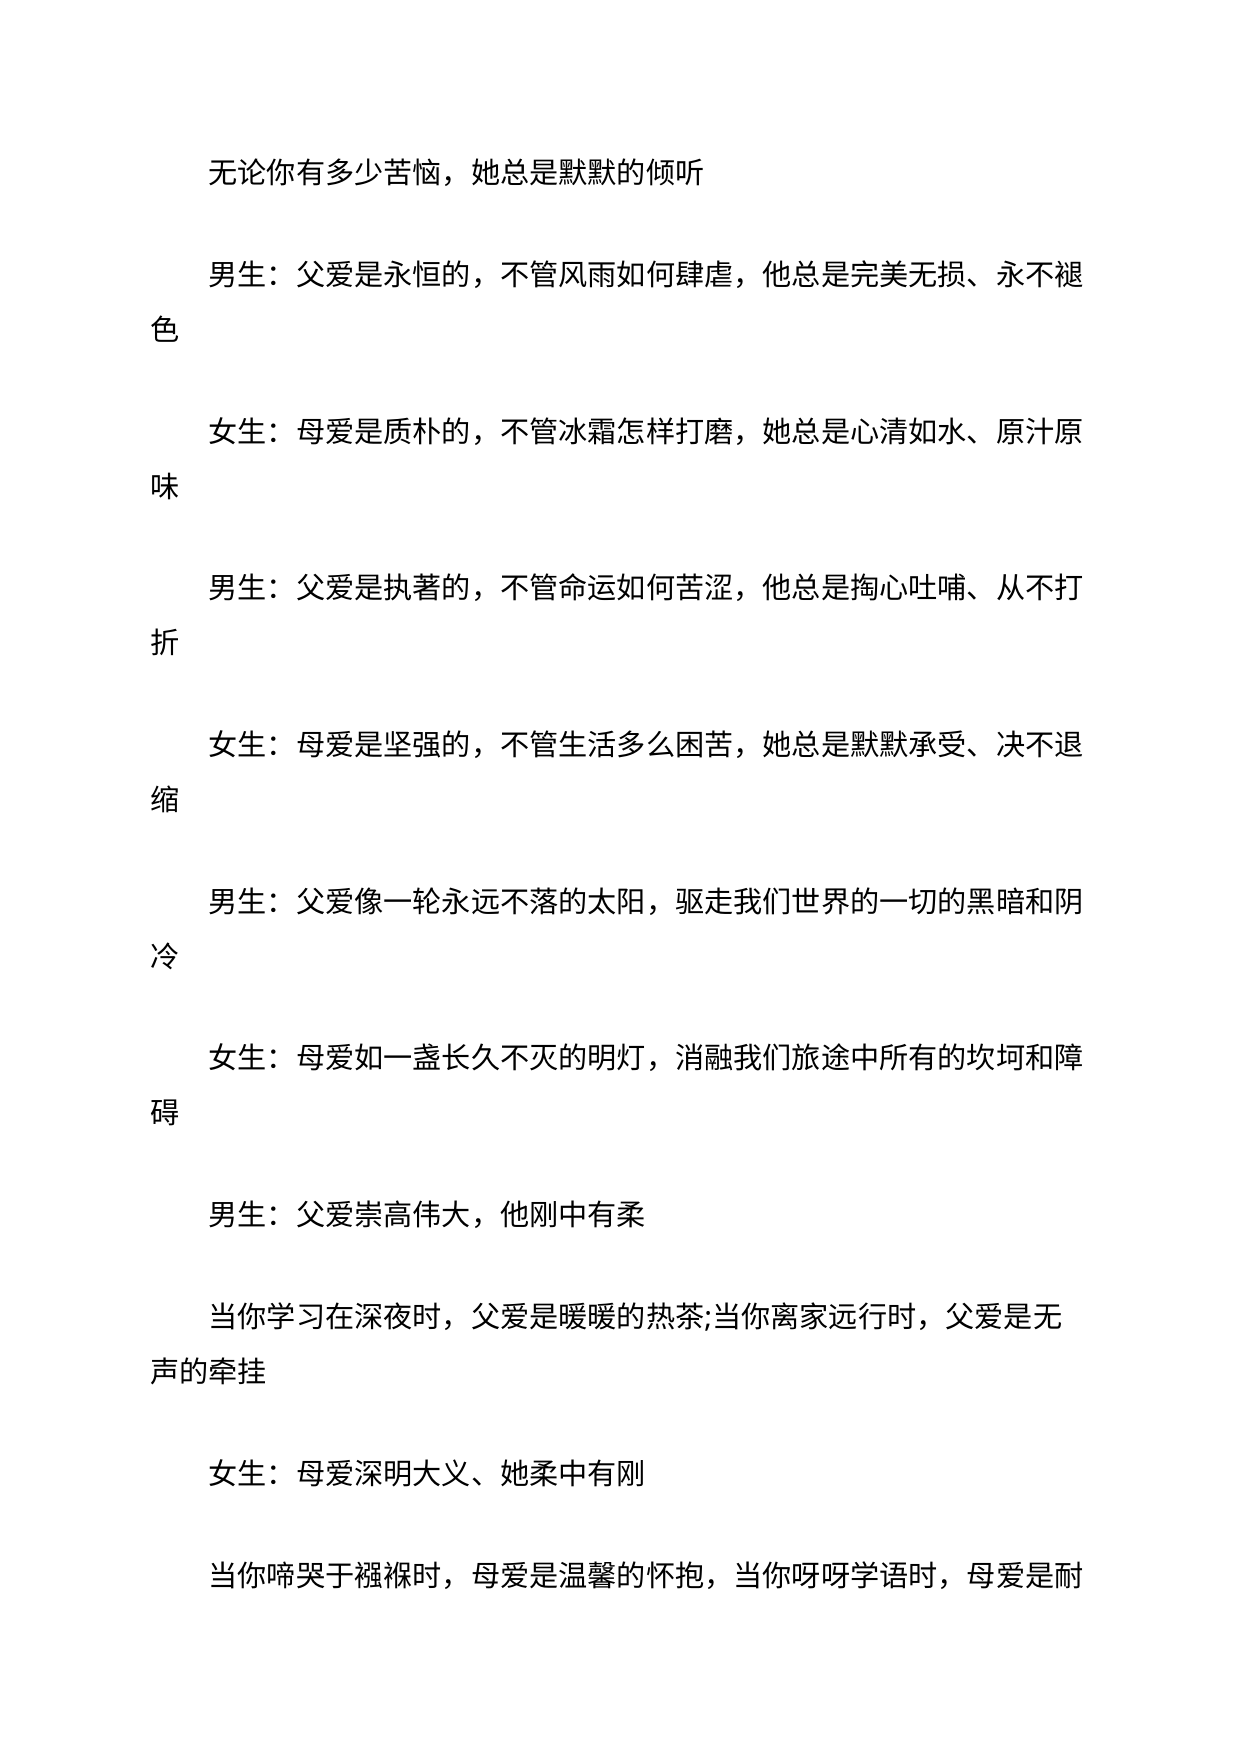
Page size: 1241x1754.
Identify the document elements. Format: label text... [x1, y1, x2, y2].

text 男生：父爱像一轮永远不落的太阳，驱走我们世界的一切的黑暗和阴冷 [150, 878, 1090, 976]
text 男生：父爱崇高伟大，他刚中有柔 [150, 1192, 1090, 1234]
text 无论你有多少苦恼，她总是默默的倾听 [150, 150, 1090, 192]
text 女生：母爱是坚强的，不管生活多么困苦，她总是默默承受、决不退缩 [150, 722, 1090, 819]
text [150, 1552, 1090, 1594]
text 男生：父爱是执著的，不管命运如何苦涩，他总是掏心吐哺、从不打折 [150, 565, 1090, 662]
text 女生：母爱如一盏长久不灭的明灯，消融我们旅途中所有的坎坷和障碍 [150, 1035, 1090, 1132]
text 当你学习在深夜时，父爱是暖暖的热茶;当你离家远行时，父爱是无声的牵挂 [150, 1293, 1090, 1391]
text 男生：父爱是永恒的，不管风雨如何肆虐，他总是完美无损、永不褪色 [150, 252, 1090, 349]
text 女生：母爱是质朴的，不管冰霜怎样打磨，她总是心清如水、原汁原味 [150, 408, 1090, 506]
text 女生：母爱深明大义、她柔中有刚 [150, 1450, 1090, 1493]
